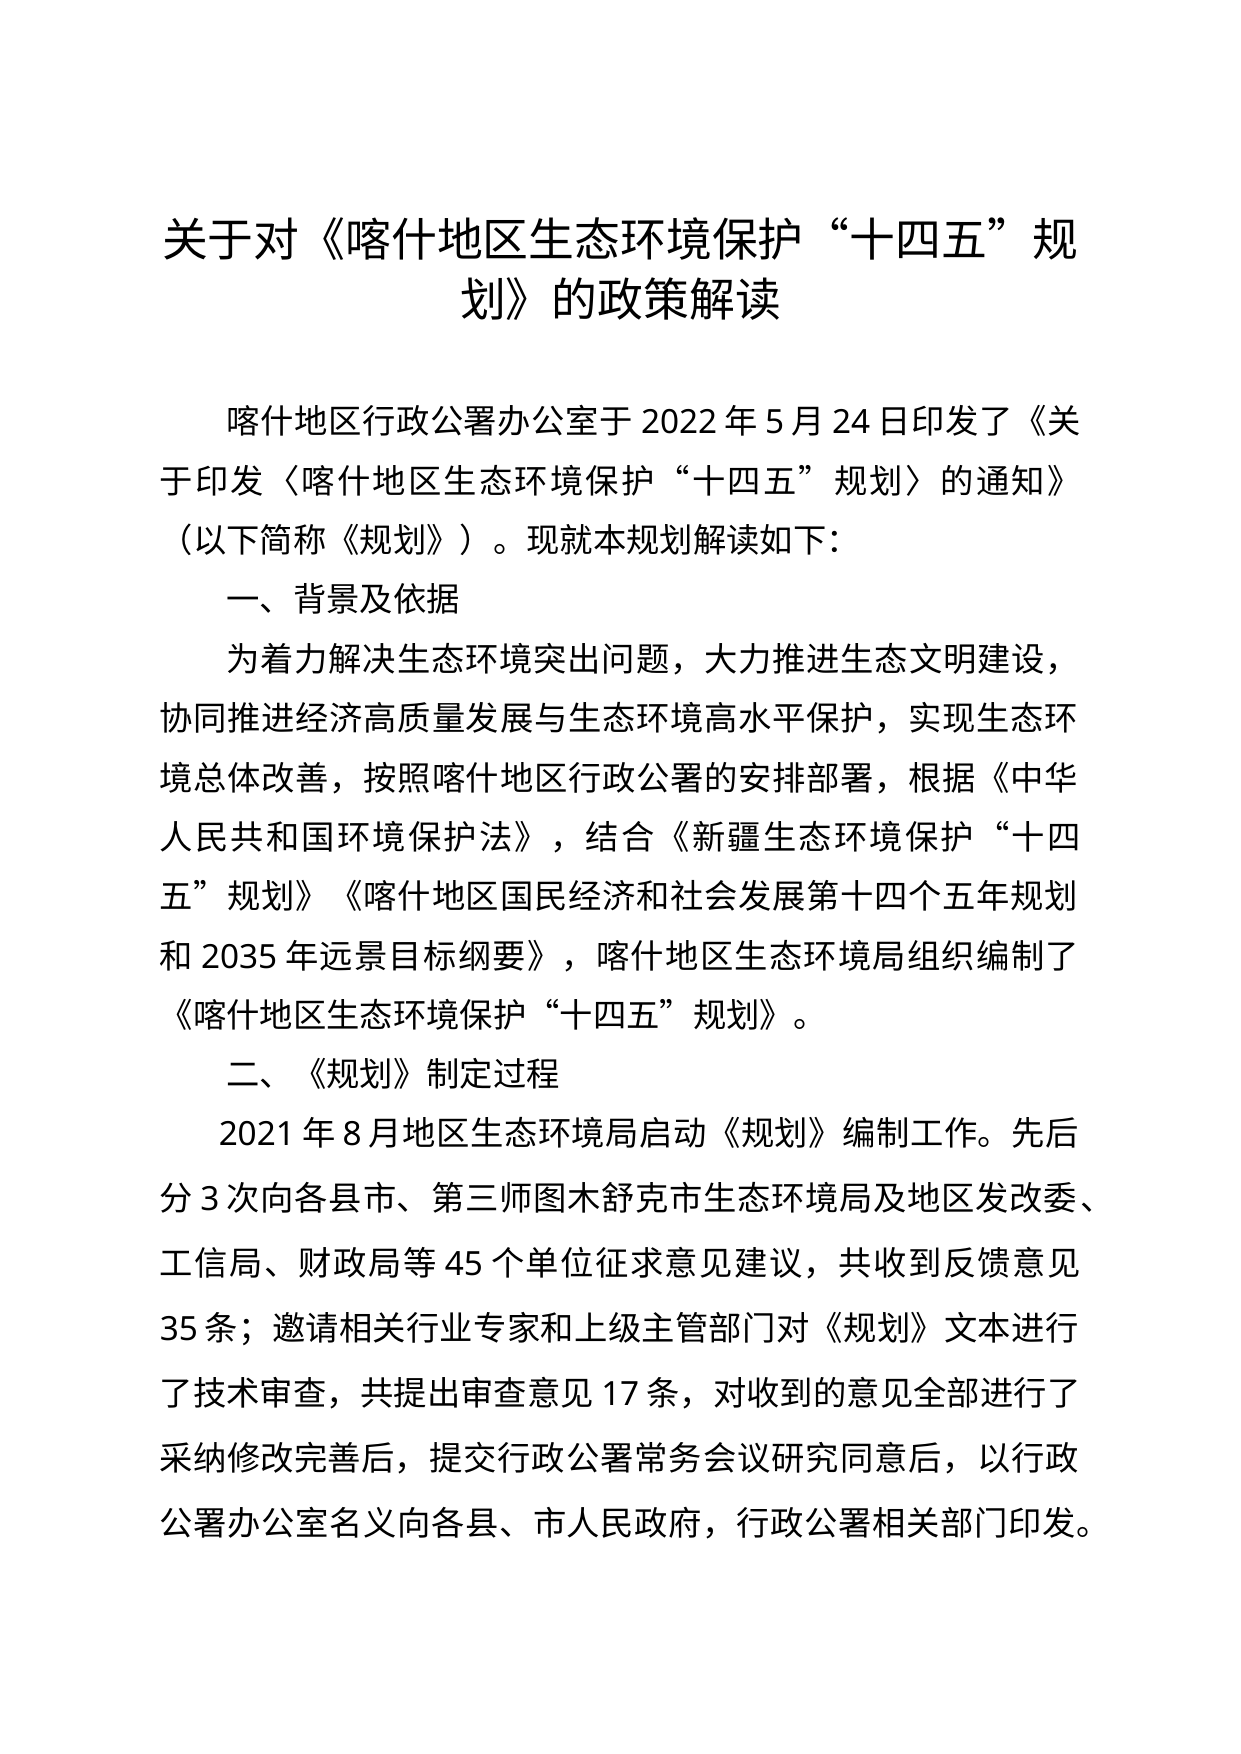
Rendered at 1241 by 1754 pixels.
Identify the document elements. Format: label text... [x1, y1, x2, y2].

text 喀什地区行政公署办公室于2022年5月24日印发了《关于印发〈喀什地区生态环境保护“十四五”规划〉的通知》（以下简称《规划》）。现就本规划解读如下： [159, 386, 1081, 564]
text 2021年8月地区生态环境局启动《规划》编制工作。先后分3次向各县市、第三师图木舒克市生态环境局及地区发改委、工信局、财政局等45个单位征求意见建议，共收到反馈意见35条；邀请相关行业专家和上级主管部门对《规划》文本进行了技术审查，共提出审查意见17条，对收到的意见全部进行了采纳修改完善后，提交行政公署常务会议研究同意后，以行政公署办公室名义向各县、市人民政府，行政公署相关部门印发。 [159, 1099, 1081, 1554]
text 为着力解决生态环境突出问题，大力推进生态文明建设，协同推进经济高质量发展与生态环境高水平保护，实现生态环境总体改善，按照喀什地区行政公署的安排部署，根据《中华人民共和国环境保护法》，结合《新疆生态环境保护“十四五”规划》《喀什地区国民经济和社会发展第十四个五年规划和2035年远景目标纲要》，喀什地区生态环境局组织编制了《喀什地区生态环境保护“十四五”规划》。 [159, 624, 1081, 1039]
text 一、背景及依据 [159, 564, 1081, 624]
text 关于对《喀什地区生态环境保护“十四五”规划》的政策解读 [159, 209, 1081, 328]
text 二、《规划》制定过程 [159, 1039, 1081, 1099]
